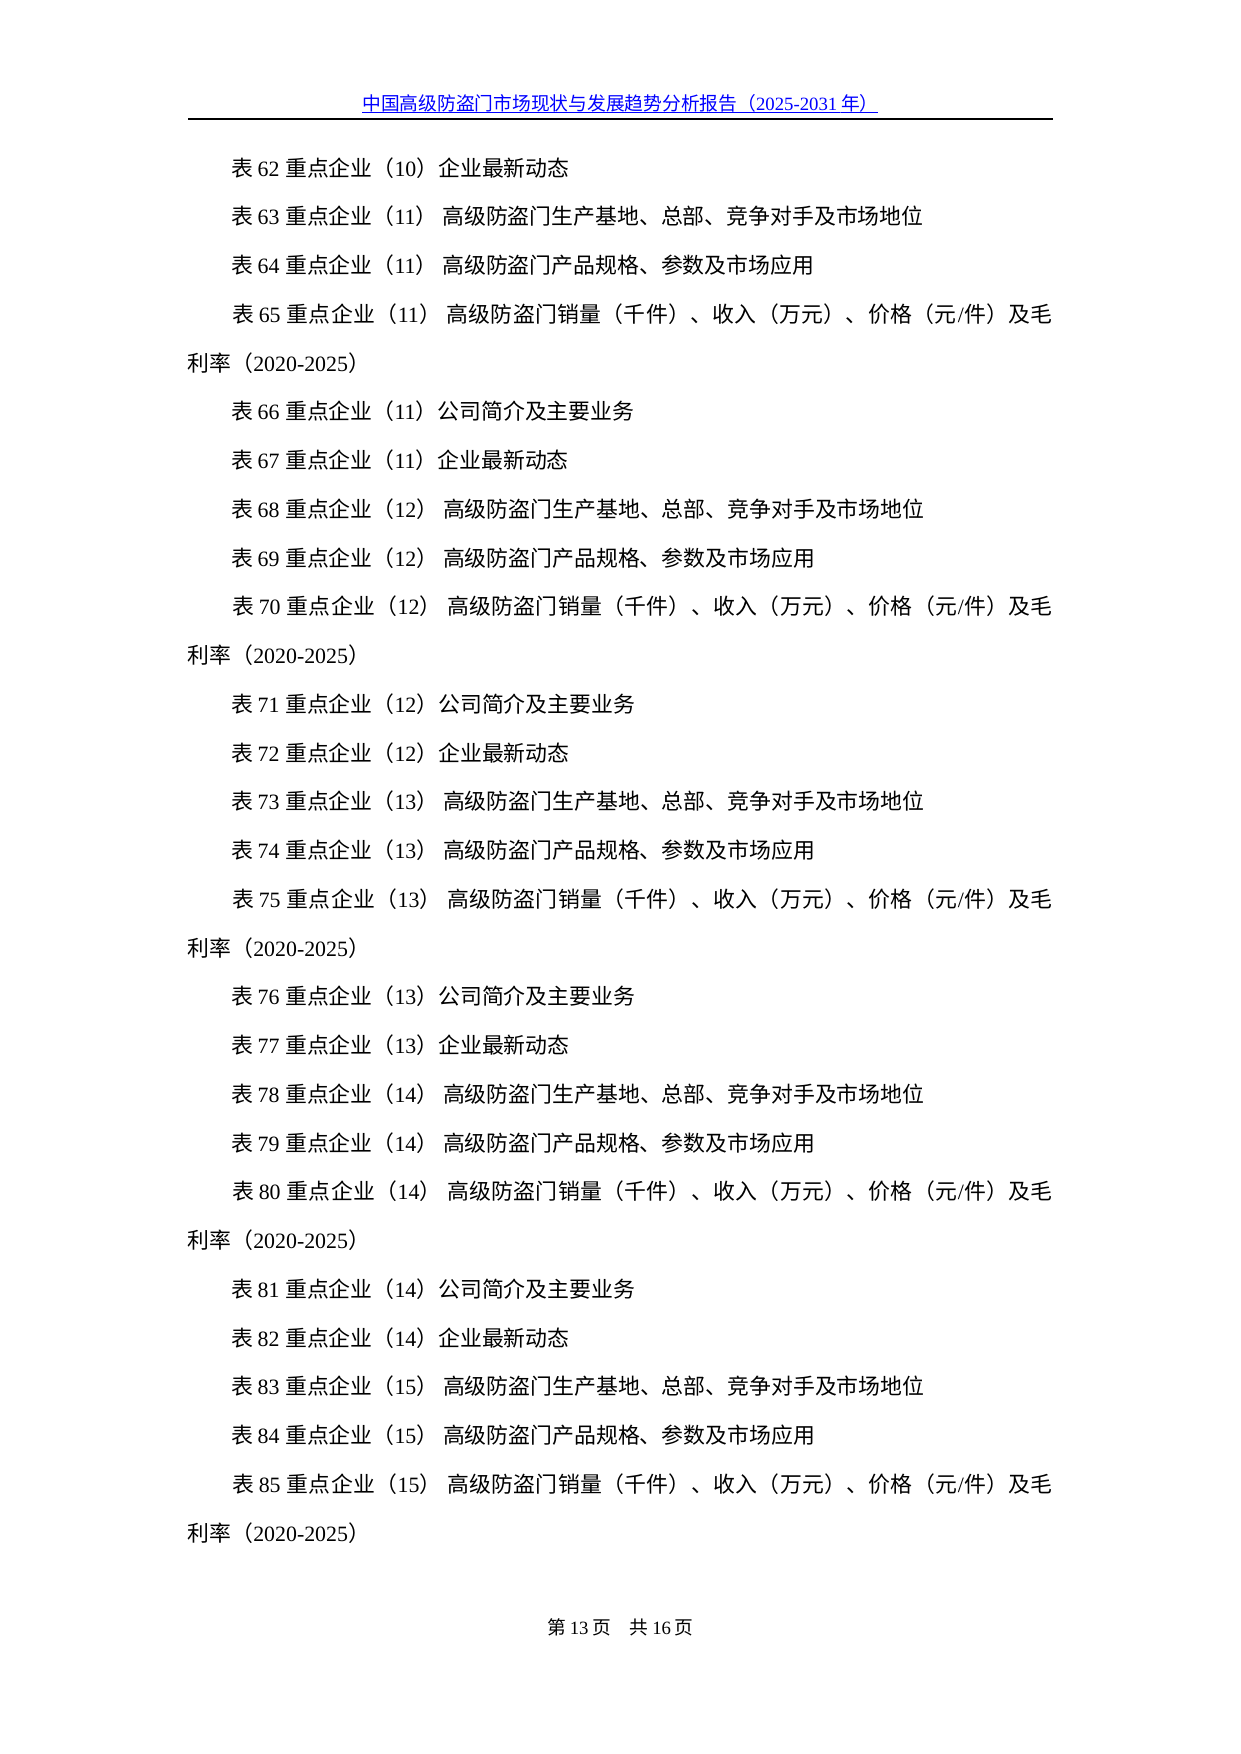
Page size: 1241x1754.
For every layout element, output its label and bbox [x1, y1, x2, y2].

text [187, 150, 1053, 1548]
